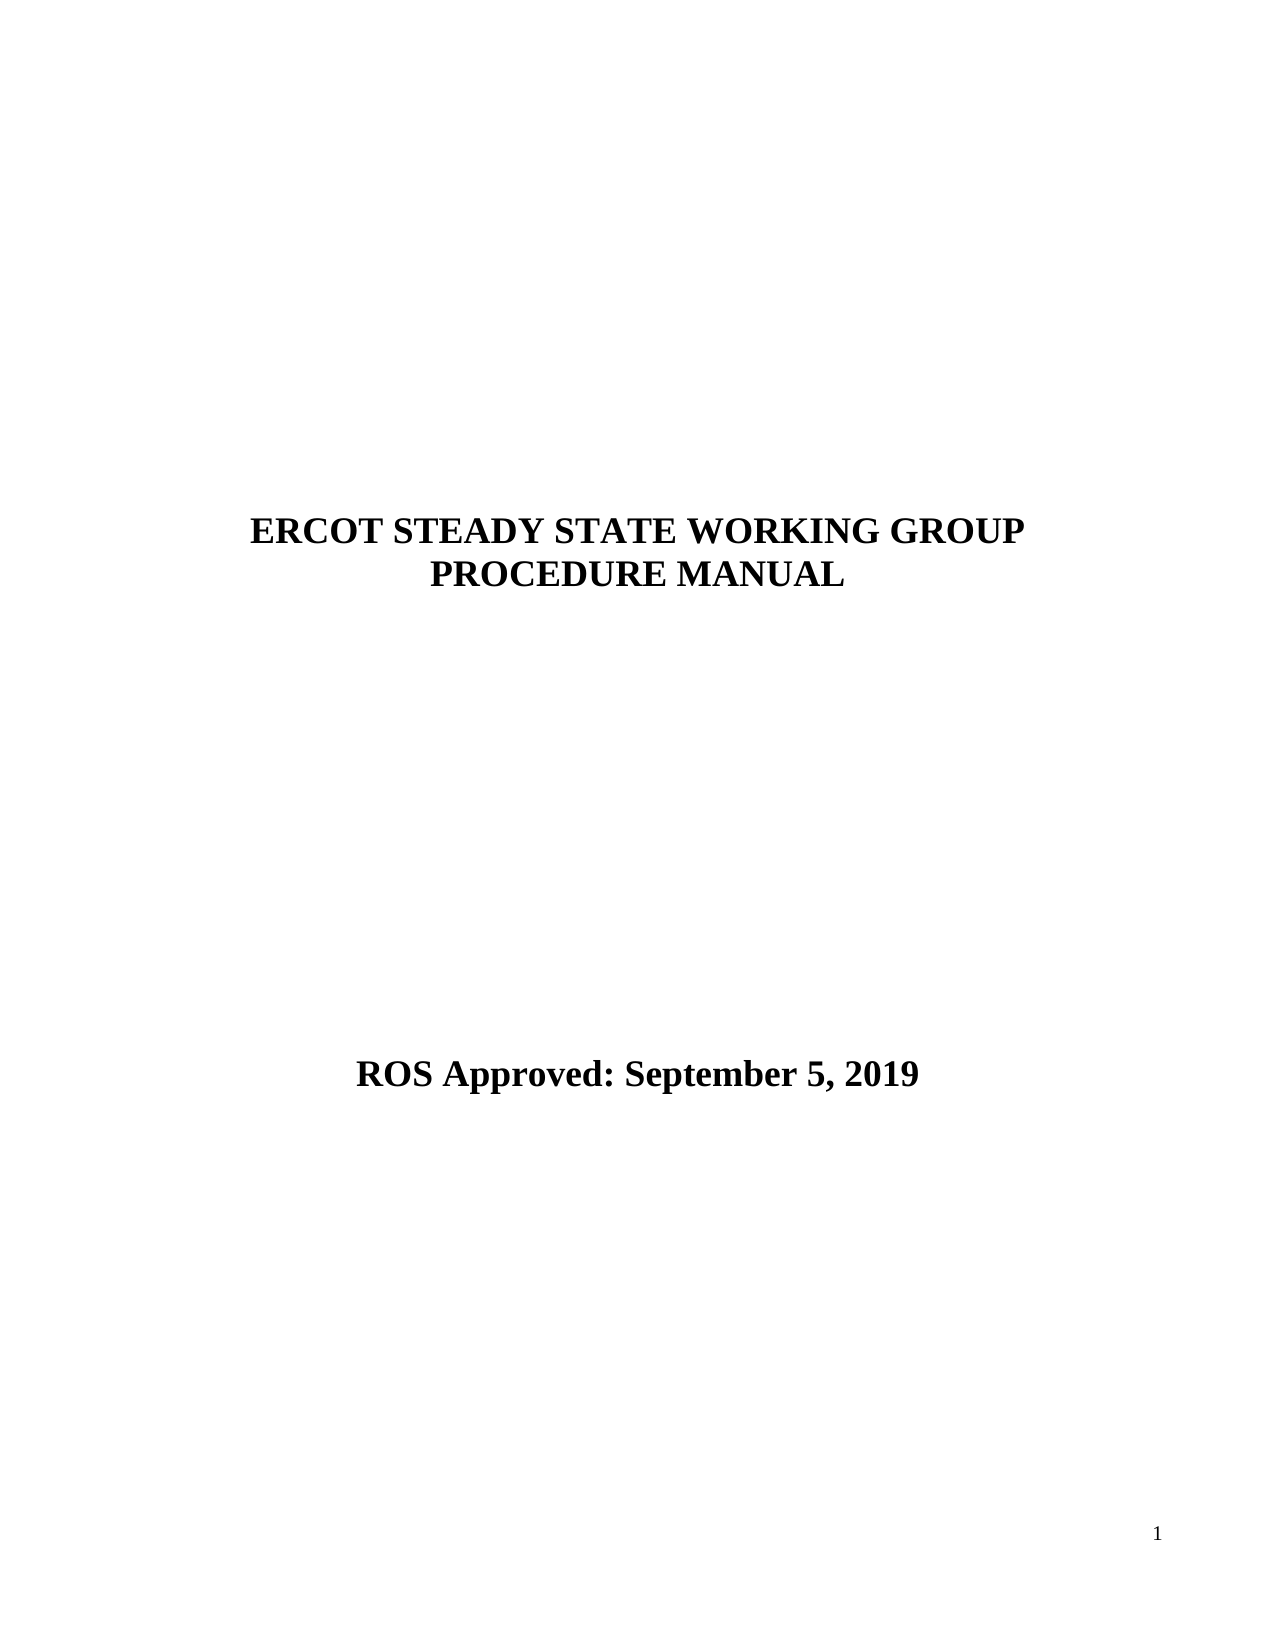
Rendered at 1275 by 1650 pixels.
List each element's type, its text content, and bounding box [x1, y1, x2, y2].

text ROS Approved: September 5, 2019 [112, 1052, 1162, 1095]
subtitle PROCEDURE MANUAL [112, 551, 1162, 594]
subtitle ERCOT STEADY STATE WORKING GROUP [112, 508, 1162, 551]
